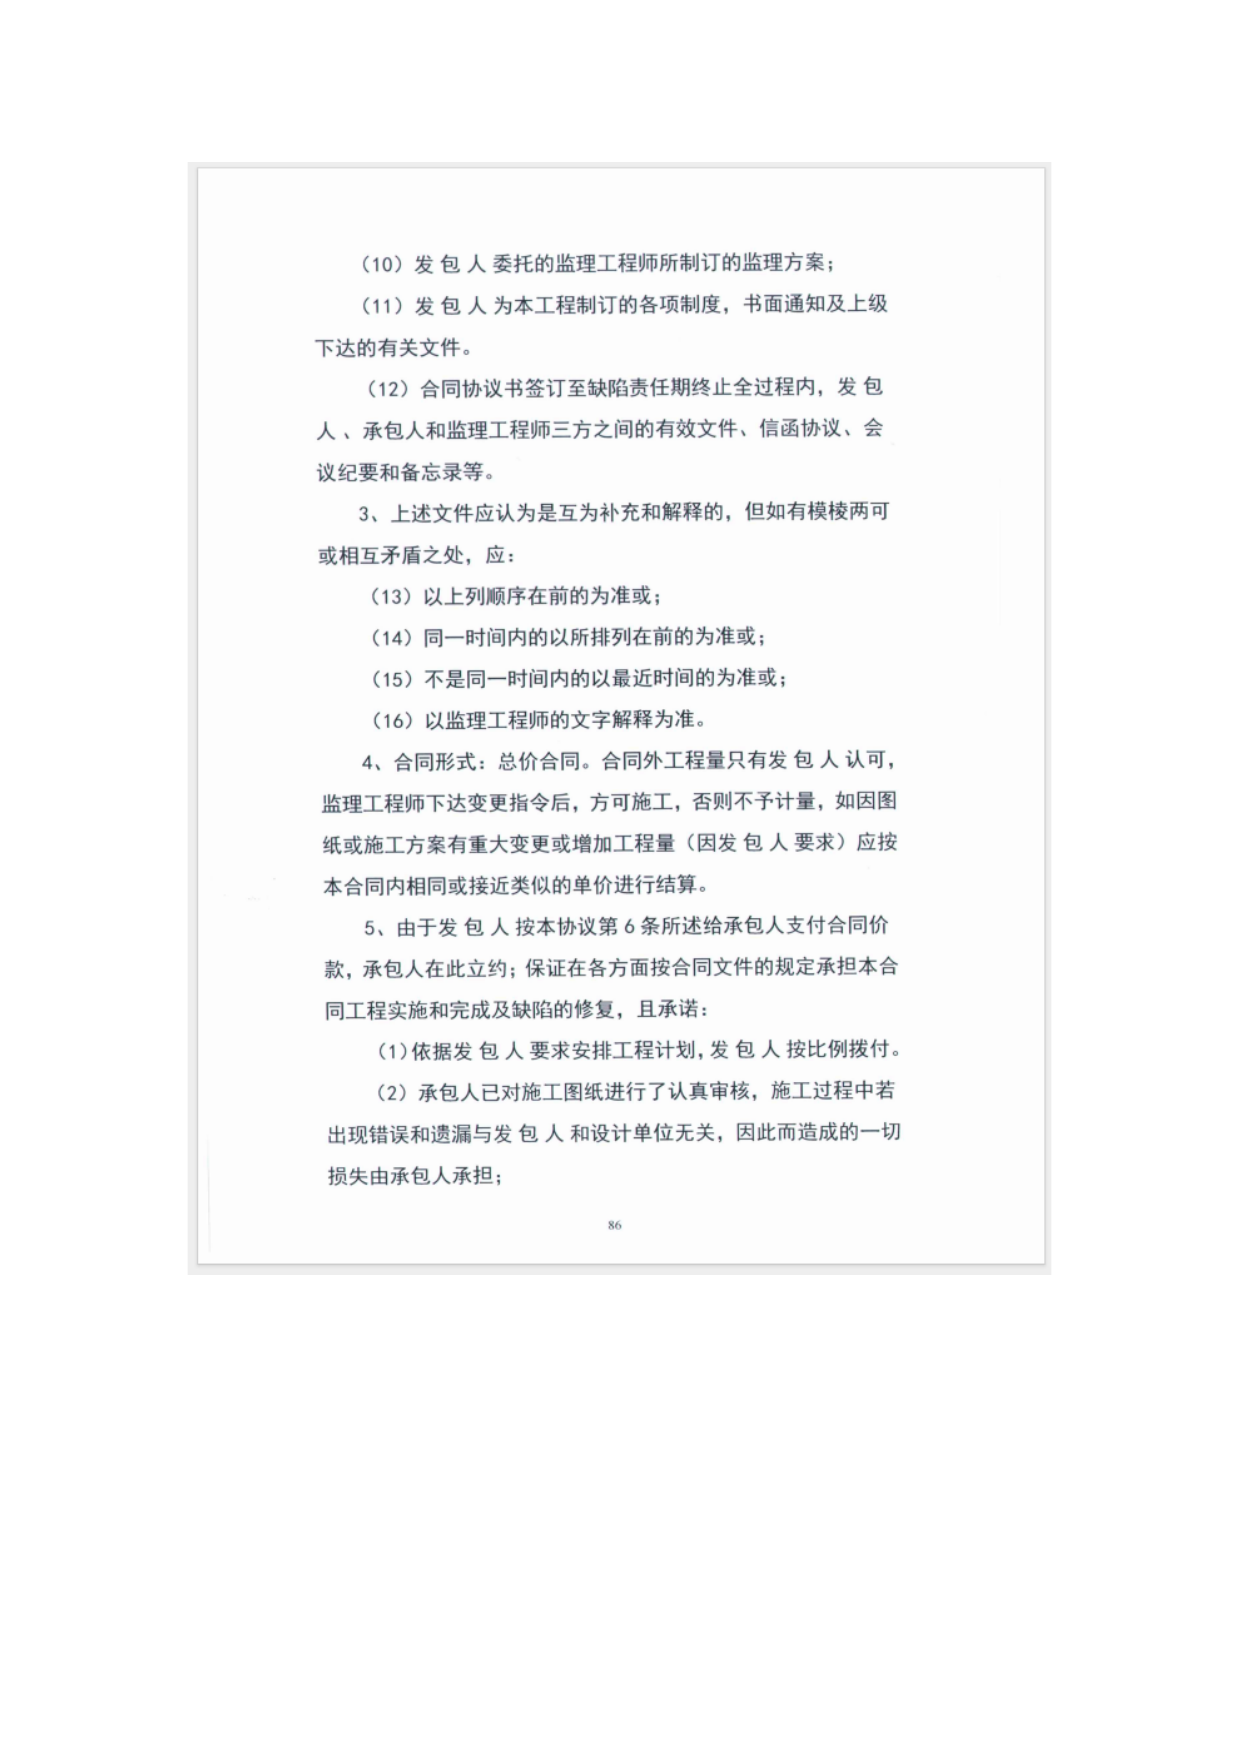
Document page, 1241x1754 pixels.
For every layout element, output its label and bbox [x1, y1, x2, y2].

picture [187, 162, 1052, 1275]
